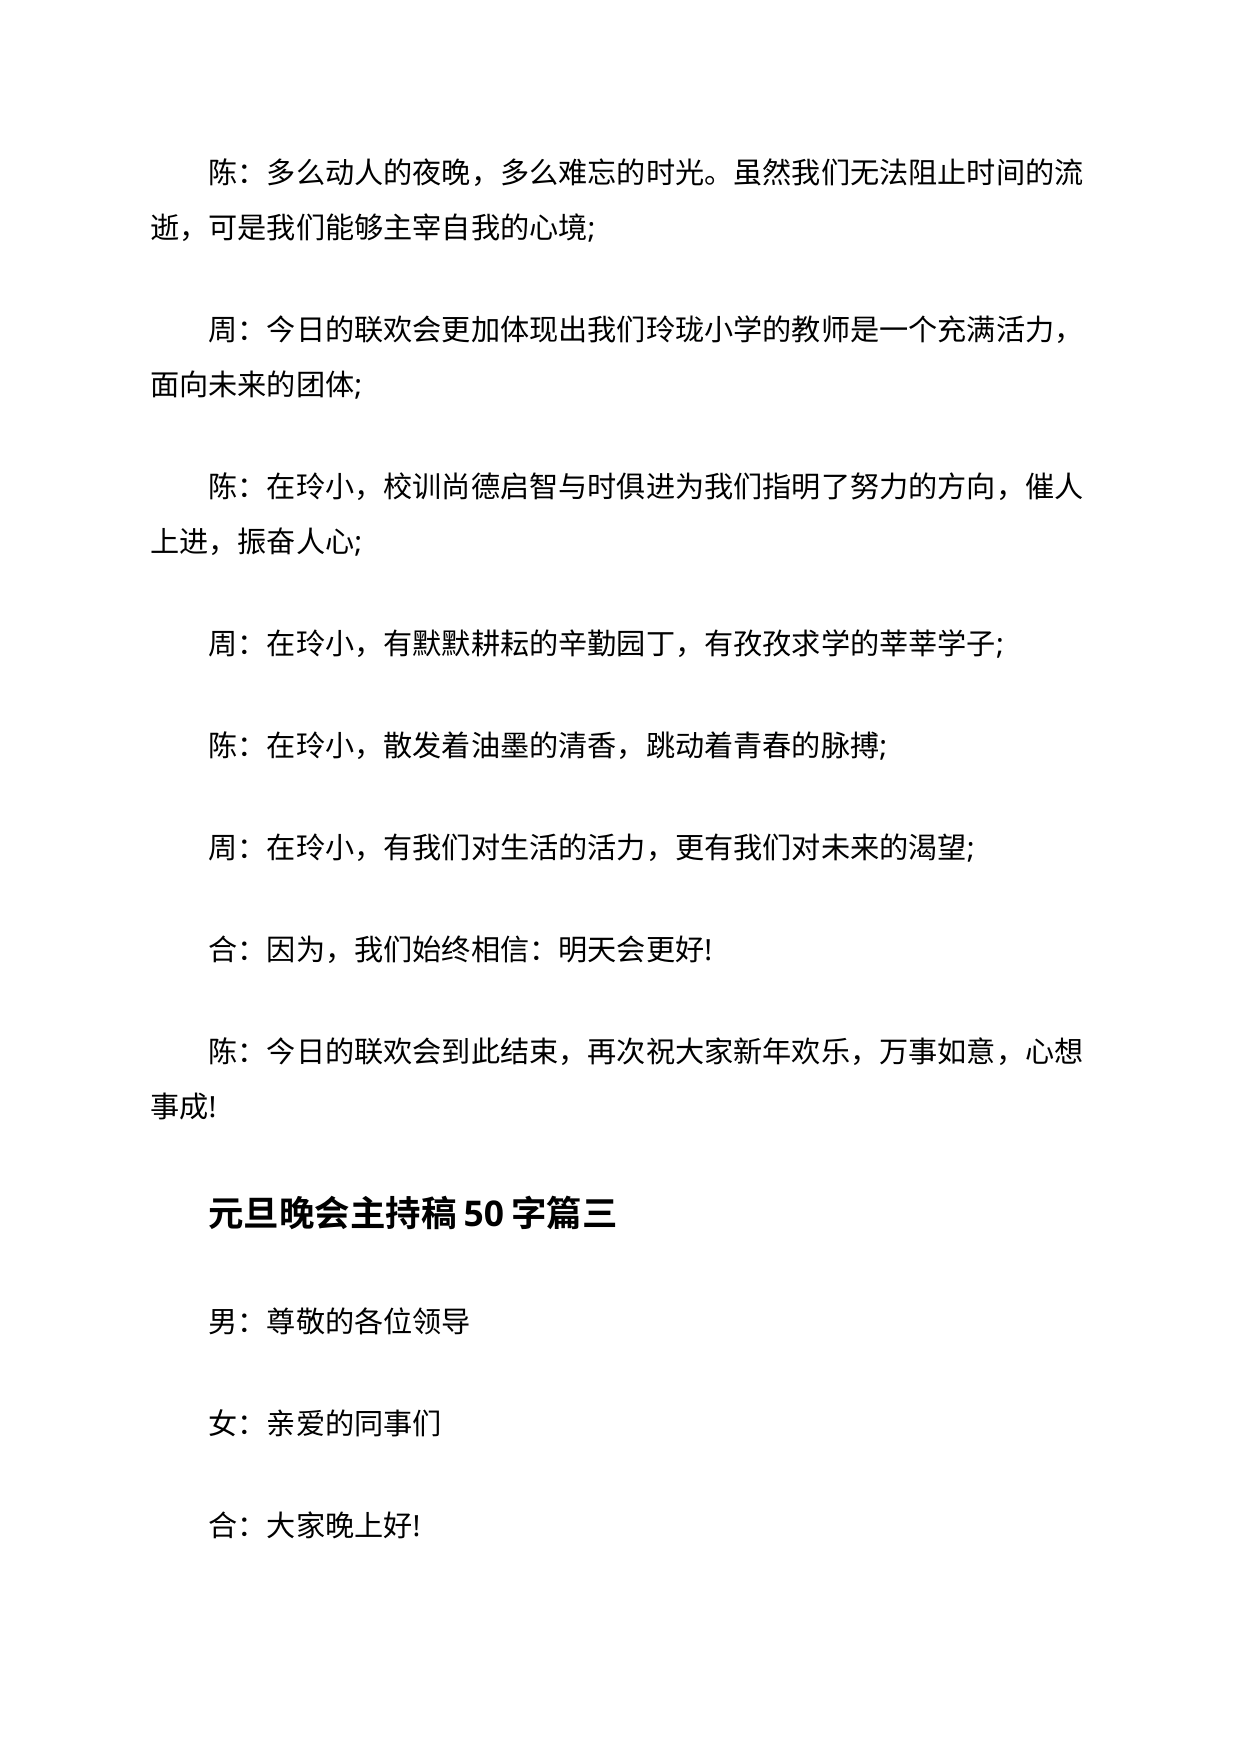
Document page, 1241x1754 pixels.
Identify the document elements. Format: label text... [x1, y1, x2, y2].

text 男：尊敬的各位领导 [150, 1299, 1090, 1341]
text 陈：多么动人的夜晚，多么难忘的时光。虽然我们无法阻止时间的流逝，可是我们能够主宰自我的心境; [150, 150, 1090, 247]
text 陈：在玲小，散发着油墨的清香，跳动着青春的脉搏; [150, 723, 1090, 765]
text 陈：在玲小，校训尚德启智与时俱进为我们指明了努力的方向，催人上进，振奋人心; [150, 464, 1090, 561]
text 女：亲爱的同事们 [150, 1401, 1090, 1443]
text 周：在玲小，有我们对生活的活力，更有我们对未来的渴望; [150, 824, 1090, 867]
text 陈：今日的联欢会到此结束，再次祝大家新年欢乐，万事如意，心想事成! [150, 1028, 1090, 1126]
text 合：因为，我们始终相信：明天会更好! [150, 927, 1090, 969]
text 周：在玲小，有默默耕耘的辛勤园丁，有孜孜求学的莘莘学子; [150, 621, 1090, 663]
text 合：大家晚上好! [150, 1502, 1090, 1545]
text 元旦晚会主持稿50字篇三 [150, 1185, 1090, 1237]
text 周：今日的联欢会更加体现出我们玲珑小学的教师是一个充满活力，面向未来的团体; [150, 307, 1090, 404]
